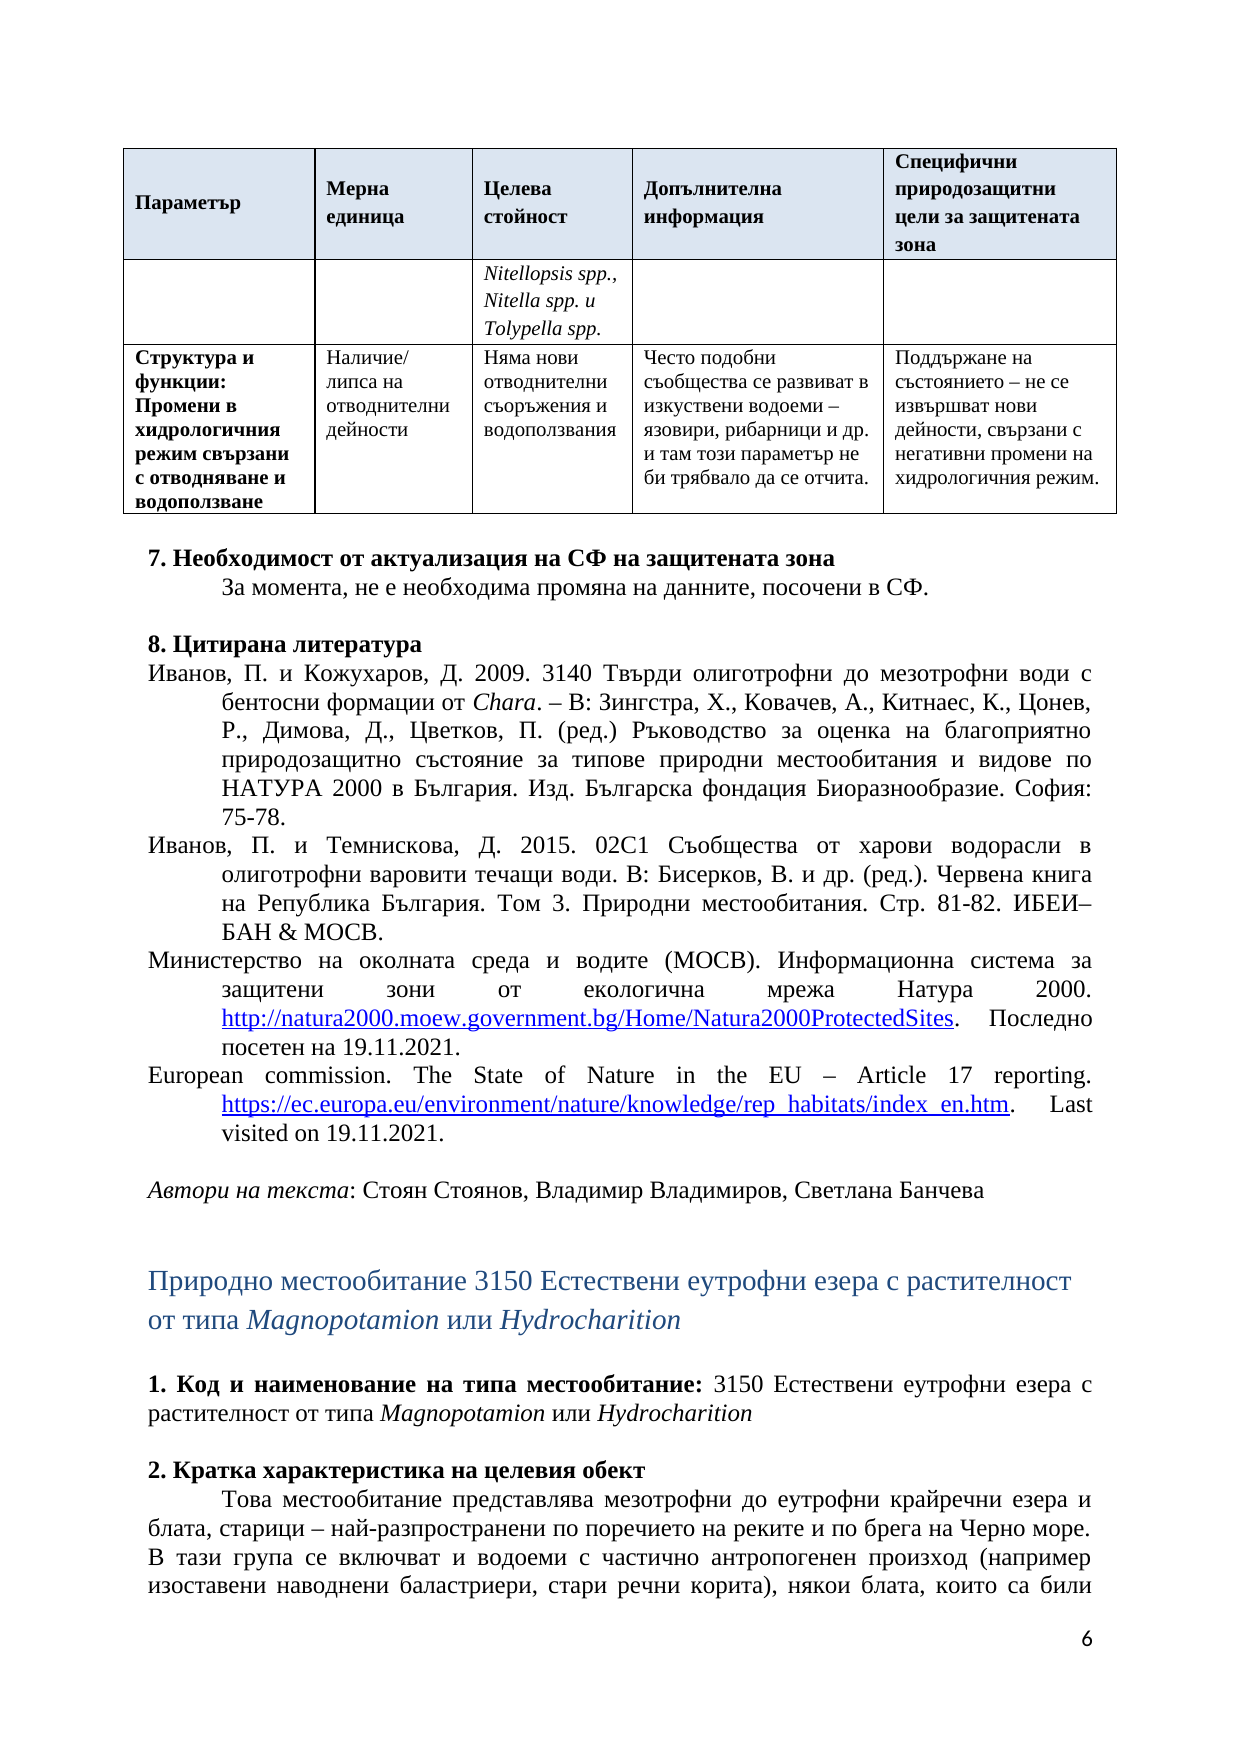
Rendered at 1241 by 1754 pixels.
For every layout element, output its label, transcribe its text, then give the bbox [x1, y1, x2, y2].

text Автори на текста: Стоян Стоянов, Владимир Владимиров, Светлана Банчева [148, 1175, 1093, 1204]
table_header Специфични природозащитни цели за защитената зона [884, 149, 1116, 259]
text European commission. The State of Nature in the EU – Article 17 reporting. https://ec.europa.eu/environment/nature/knowledge/rep_habitats/index_en.htm. Last visited on 19.11.2021. [148, 1060, 1093, 1147]
table_header Мерна единица [316, 149, 472, 259]
table_cell Наличие/ липса на отводнителни дейности [316, 345, 472, 513]
table_header Целева стойност [473, 149, 632, 259]
text Иванов, П. и Темнискова, Д. 2015. 02С1 Съобщества от харови водорасли в олиготрофни варовити течащи води. В: Бисерков, В. и др. (ред.). Червена книга на Република България. Том 3. Природни местообитания. Стр. 81-82. ИБЕИ–БАН & МОСВ. [148, 830, 1093, 945]
text 2. Кратка характеристика на целевия обект [148, 1456, 1093, 1484]
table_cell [884, 260, 1116, 343]
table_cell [124, 260, 314, 343]
text За момента, не е необходима промяна на данните, посочени в СФ. [148, 572, 1093, 600]
text 7. Необходимост от актуализация на СФ на защитената зона [148, 543, 1093, 572]
subtitle Природно местообитание 3150 Естествени еутрофни езера с растителност от типа Magnopotamion или Hydrocharition [148, 1263, 1093, 1336]
table_cell Няма нови отводнителни съоръжения и водоползвания [473, 345, 632, 513]
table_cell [473, 260, 632, 343]
table_header Параметър [124, 149, 314, 259]
table_cell Структура и функции: Промени в хидрологичния режим свързани с отводняване и водоползване [124, 345, 314, 513]
table_header Допълнителна информация [633, 149, 883, 259]
table_cell Често подобни съобщества се развиват в изкуствени водоеми – язовири, рибарници и др. и там този параметър не би трябвало да се отчита. [633, 345, 883, 513]
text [148, 1484, 1093, 1599]
text 8. Цитирана литература [148, 629, 1093, 658]
text 1. Код и наименование на типа местообитание: 3150 Естествени еутрофни езера с растителност от типа Magnopotamion или Hydrocharition [148, 1369, 1093, 1427]
text Министерство на околната среда и водите (МОСВ). Информационна система за защитени зони от екологична мрежа Натура 2000. http://natura2000.moew.government.bg/Home/Natura2000ProtectedSites. Последно посетен на 19.11.2021. [148, 945, 1093, 1060]
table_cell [316, 260, 472, 343]
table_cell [633, 260, 883, 343]
text Иванов, П. и Кожухаров, Д. 2009. 3140 Твърди олиготрофни до мезотрофни води с бентосни формации от Chara. – В: Зингстра, Х., Ковачев, А., Китнаес, К., Цонев, Р., Димова, Д., Цветков, П. (ред.) Ръководство за оценка на благоприятно природозащитно състояние за типове природни местообитания и видове по НАТУРА 2000 в България. Изд. Българска фондация Биоразнообразие. София: 75-78. [148, 658, 1093, 830]
table_cell Поддържане на състоянието – не се извършват нови дейности, свързани с негативни промени на хидрологичния режим. [884, 345, 1116, 513]
